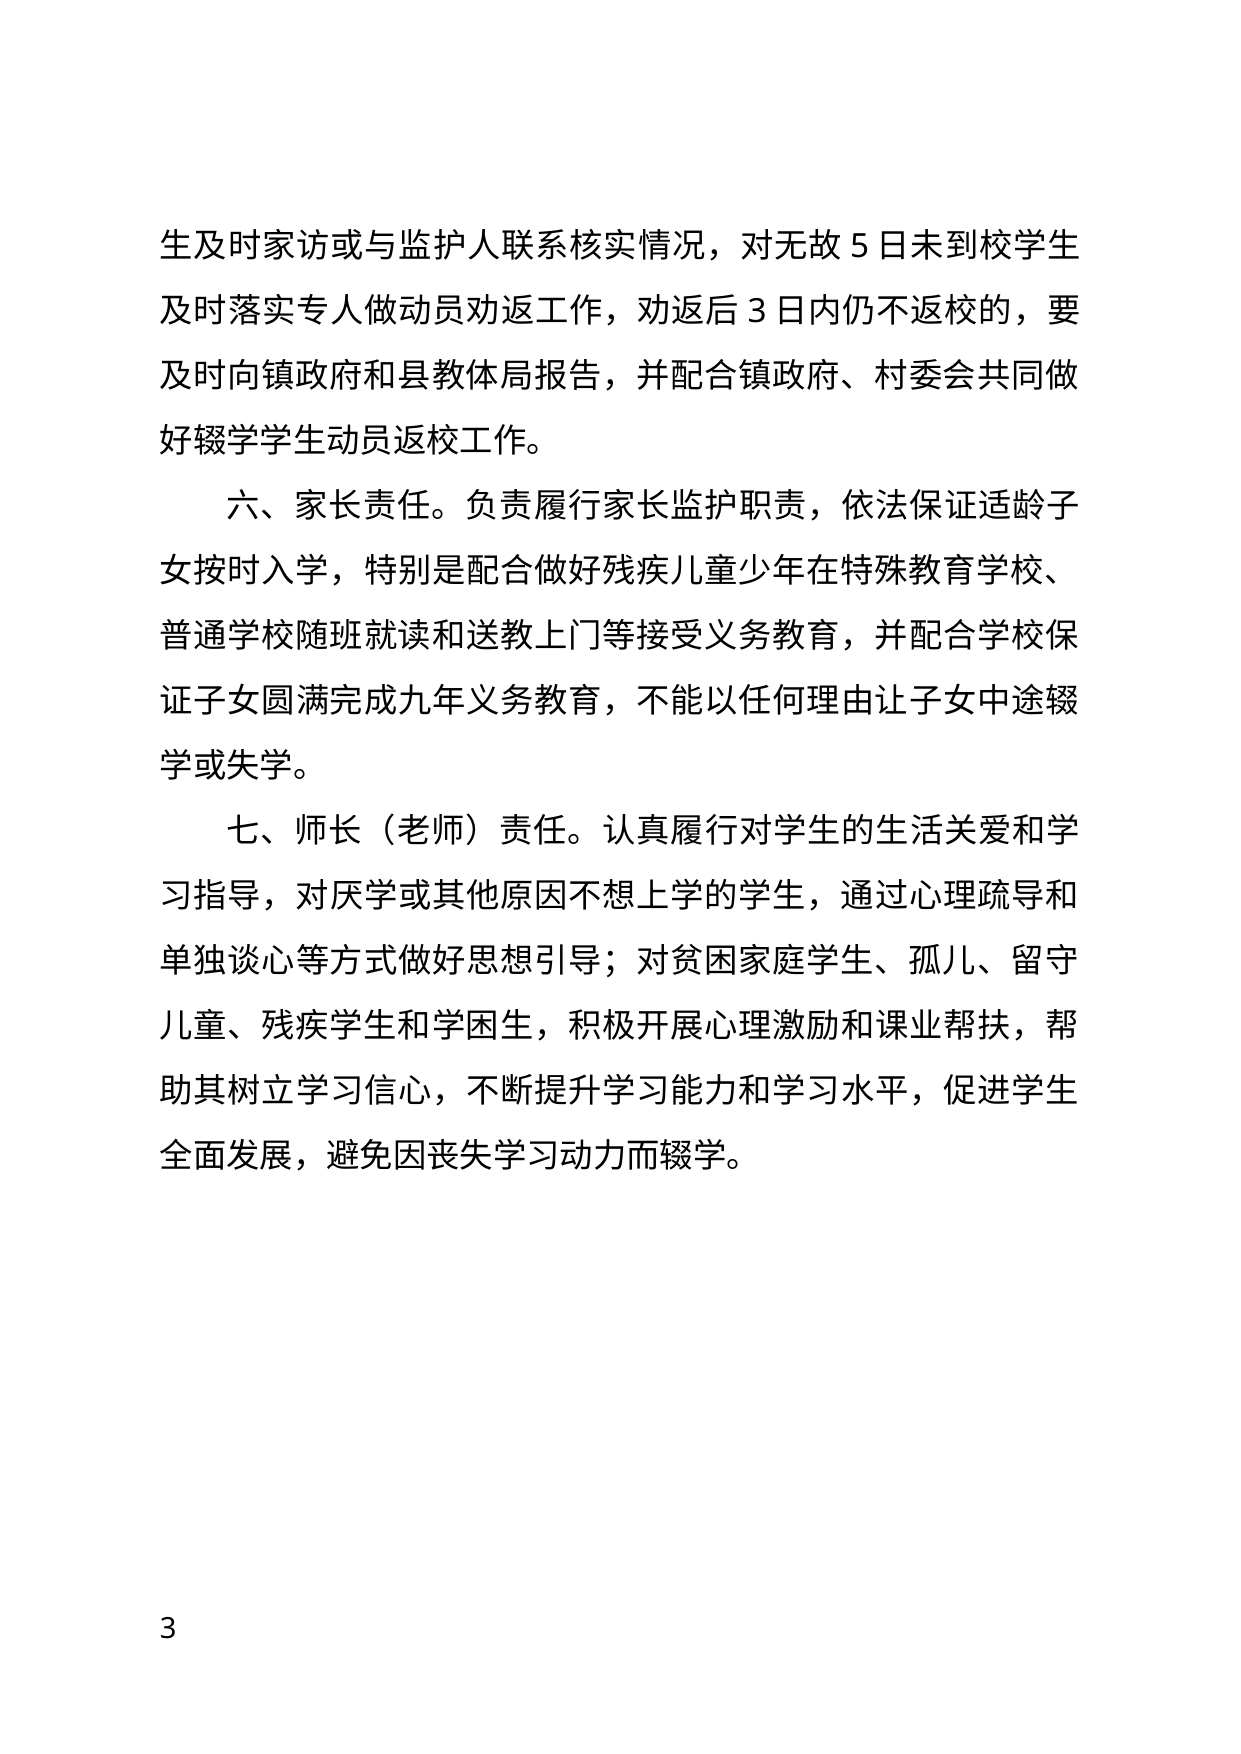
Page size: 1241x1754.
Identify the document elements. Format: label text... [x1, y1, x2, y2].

text 六、家长责任。负责履行家长监护职责，依法保证适龄子女按时入学，特别是配合做好残疾儿童少年在特殊教育学校、普通学校随班就读和送教上门等接受义务教育，并配合学校保证子女圆满完成九年义务教育，不能以任何理由让子女中途辍学或失学。 [159, 471, 1081, 796]
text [159, 211, 1081, 471]
text 七、师长（老师）责任。认真履行对学生的生活关爱和学习指导，对厌学或其他原因不想上学的学生，通过心理疏导和单独谈心等方式做好思想引导；对贫困家庭学生、孤儿、留守儿童、残疾学生和学困生，积极开展心理激励和课业帮扶，帮助其树立学习信心，不断提升学习能力和学习水平，促进学生全面发展，避免因丧失学习动力而辍学。 [159, 796, 1081, 1186]
